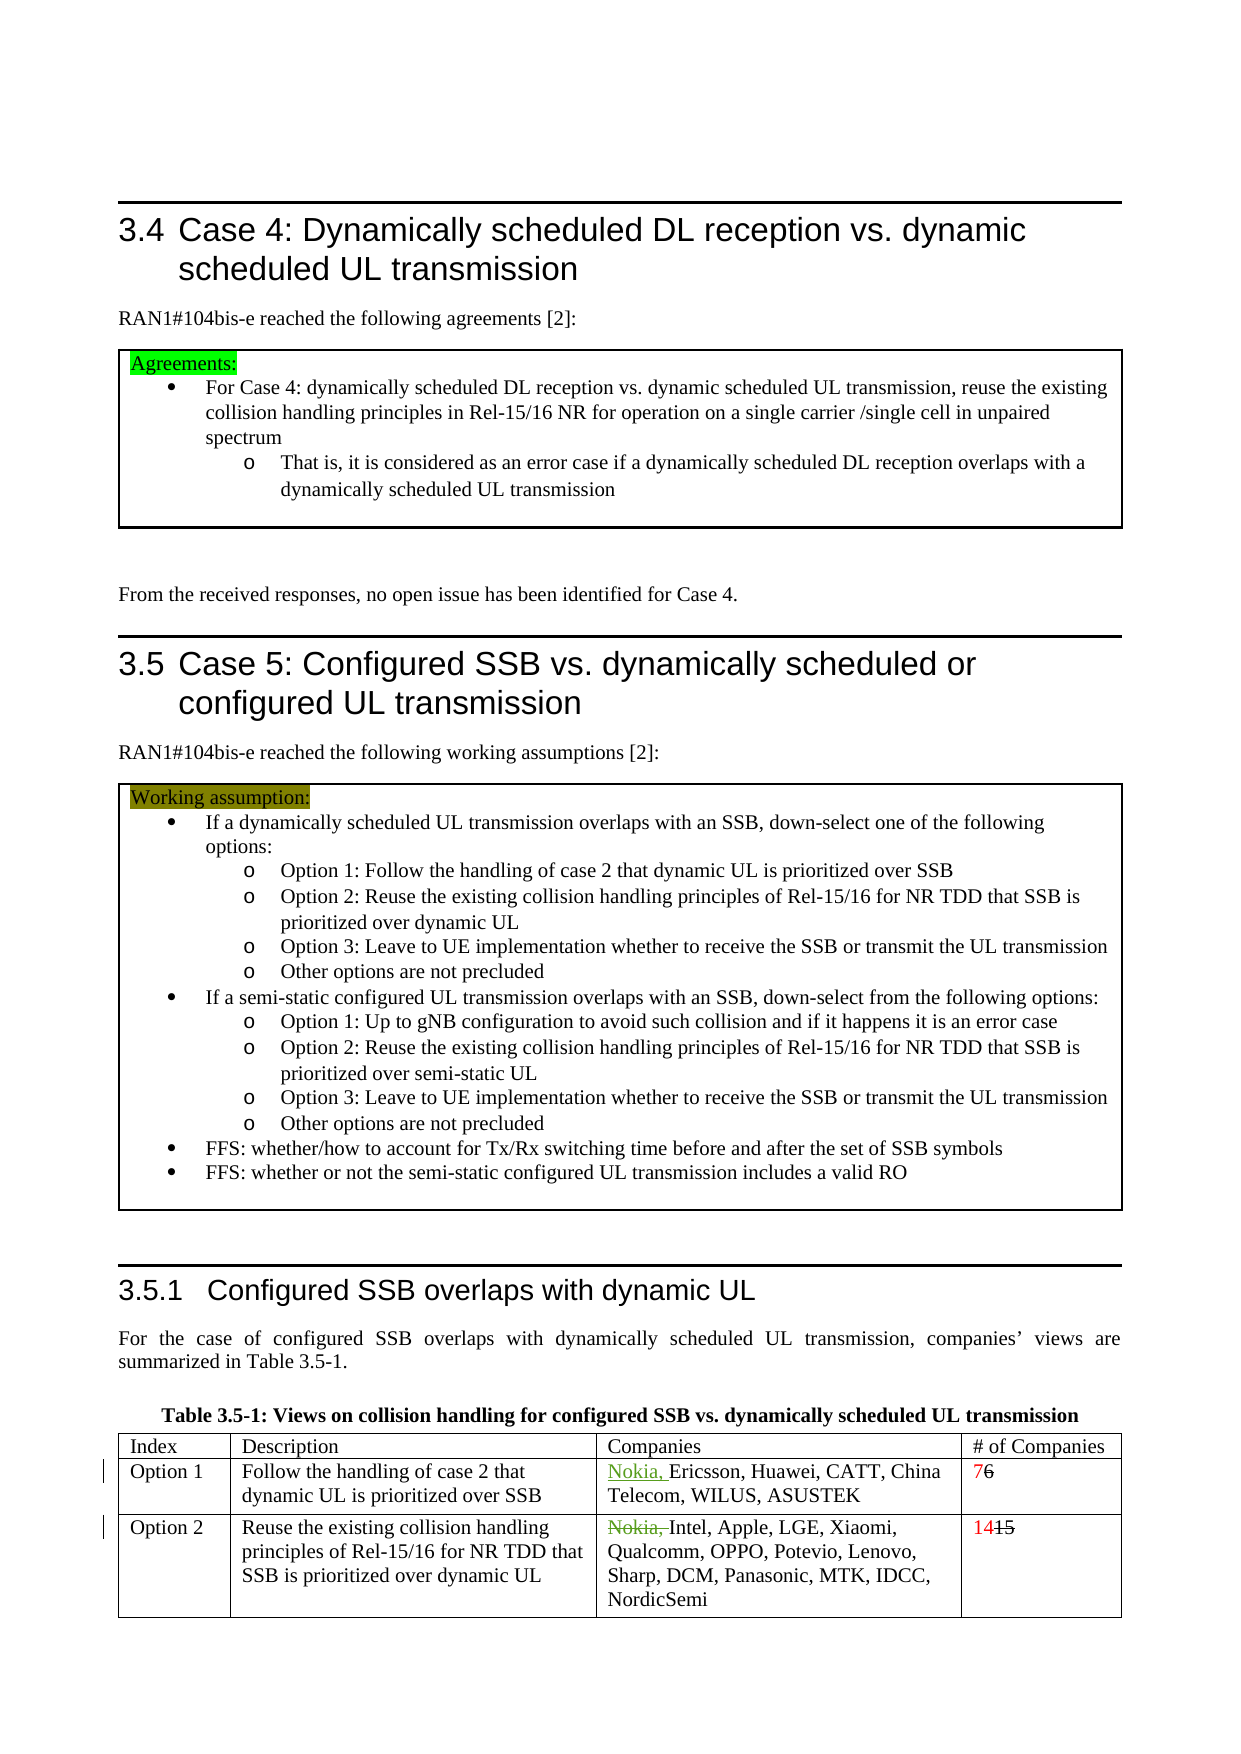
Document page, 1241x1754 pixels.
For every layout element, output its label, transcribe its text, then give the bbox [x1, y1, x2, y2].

text Table 3.5-1: Views on collision handling for configured SSB vs. dynamically scheduled UL transmission [118, 1403, 1122, 1427]
table_header Companies [597, 1434, 961, 1458]
subtitle Case 4: Dynamically scheduled DL reception vs. dynamic scheduled UL transmission [118, 204, 1122, 287]
text RAN1#104bis-e reached the following agreements [2]: [118, 306, 1122, 330]
table_cell 1415 [962, 1515, 1121, 1617]
subtitle Case 5: Configured SSB vs. dynamically scheduled or configured UL transmission [118, 638, 1122, 721]
table_cell Ericsson, Huawei, CATT, China Telecom, WILUS, ASUSTEK [597, 1459, 961, 1513]
text From the received responses, no open issue has been identified for Case 4. [118, 582, 1122, 606]
table_cell Intel, Apple, LGE, Xiaomi, Qualcomm, OPPO, Potevio, Lenovo, Sharp, DCM, Panasonic, MTK, IDCC, NordicSemi [597, 1515, 961, 1617]
table_cell Follow the handling of case 2 that dynamic UL is prioritized over SSB [231, 1459, 596, 1513]
subtitle Configured SSB overlaps with dynamic UL [118, 1267, 1122, 1307]
table_cell Option 1 [119, 1459, 230, 1513]
text RAN1#104bis-e reached the following working assumptions [2]: [118, 740, 1122, 764]
table_header Index [119, 1434, 230, 1458]
table_cell Option 2 [119, 1515, 230, 1617]
table_header Agreements: For Case 4: dynamically scheduled DL reception vs. dynamic scheduled UL transmission, reuse the existing collision handling principles in Rel-15/16 NR for operation on a single carrier /single cell in unpaired spectrum That is, it is considered as an error case if a dynamically scheduled DL reception overlaps with a dynamically scheduled UL transmission [120, 351, 1121, 526]
table_cell Reuse the existing collision handling principles of Rel-15/16 for NR TDD that SSB is prioritized over dynamic UL [231, 1515, 596, 1617]
table_header Description [231, 1434, 596, 1458]
table_header Working assumption: If a dynamically scheduled UL transmission overlaps with an SSB, down-select one of the following options: Option 1: Follow the handling of case 2 that dynamic UL is prioritized over SSB Option 2: Reuse the existing collision handling principles of Rel-15/16 for NR TDD that SSB is prioritized over dynamic UL Option 3: Leave to UE implementation whether to receive the SSB or transmit the UL transmission Other options are not precluded If a semi-static configured UL transmission overlaps with an SSB, down-select from the following options: Option 1: Up to gNB configuration to avoid such collision and if it happens it is an error case Option 2: Reuse the existing collision handling principles of Rel-15/16 for NR TDD that SSB is prioritized over semi-static UL Option 3: Leave to UE implementation whether to receive the SSB or transmit the UL transmission Other options are not precluded FFS: whether/how to account for Tx/Rx switching time before and after the set of SSB symbols FFS: whether or not the semi-static configured UL transmission includes a valid RO [120, 785, 1121, 1208]
text For the case of configured SSB overlaps with dynamically scheduled UL transmission, companies’ views are summarized in Table 3.5-1. [118, 1325, 1122, 1373]
table_header # of Companies [962, 1434, 1121, 1458]
table_cell 76 [962, 1459, 1121, 1513]
